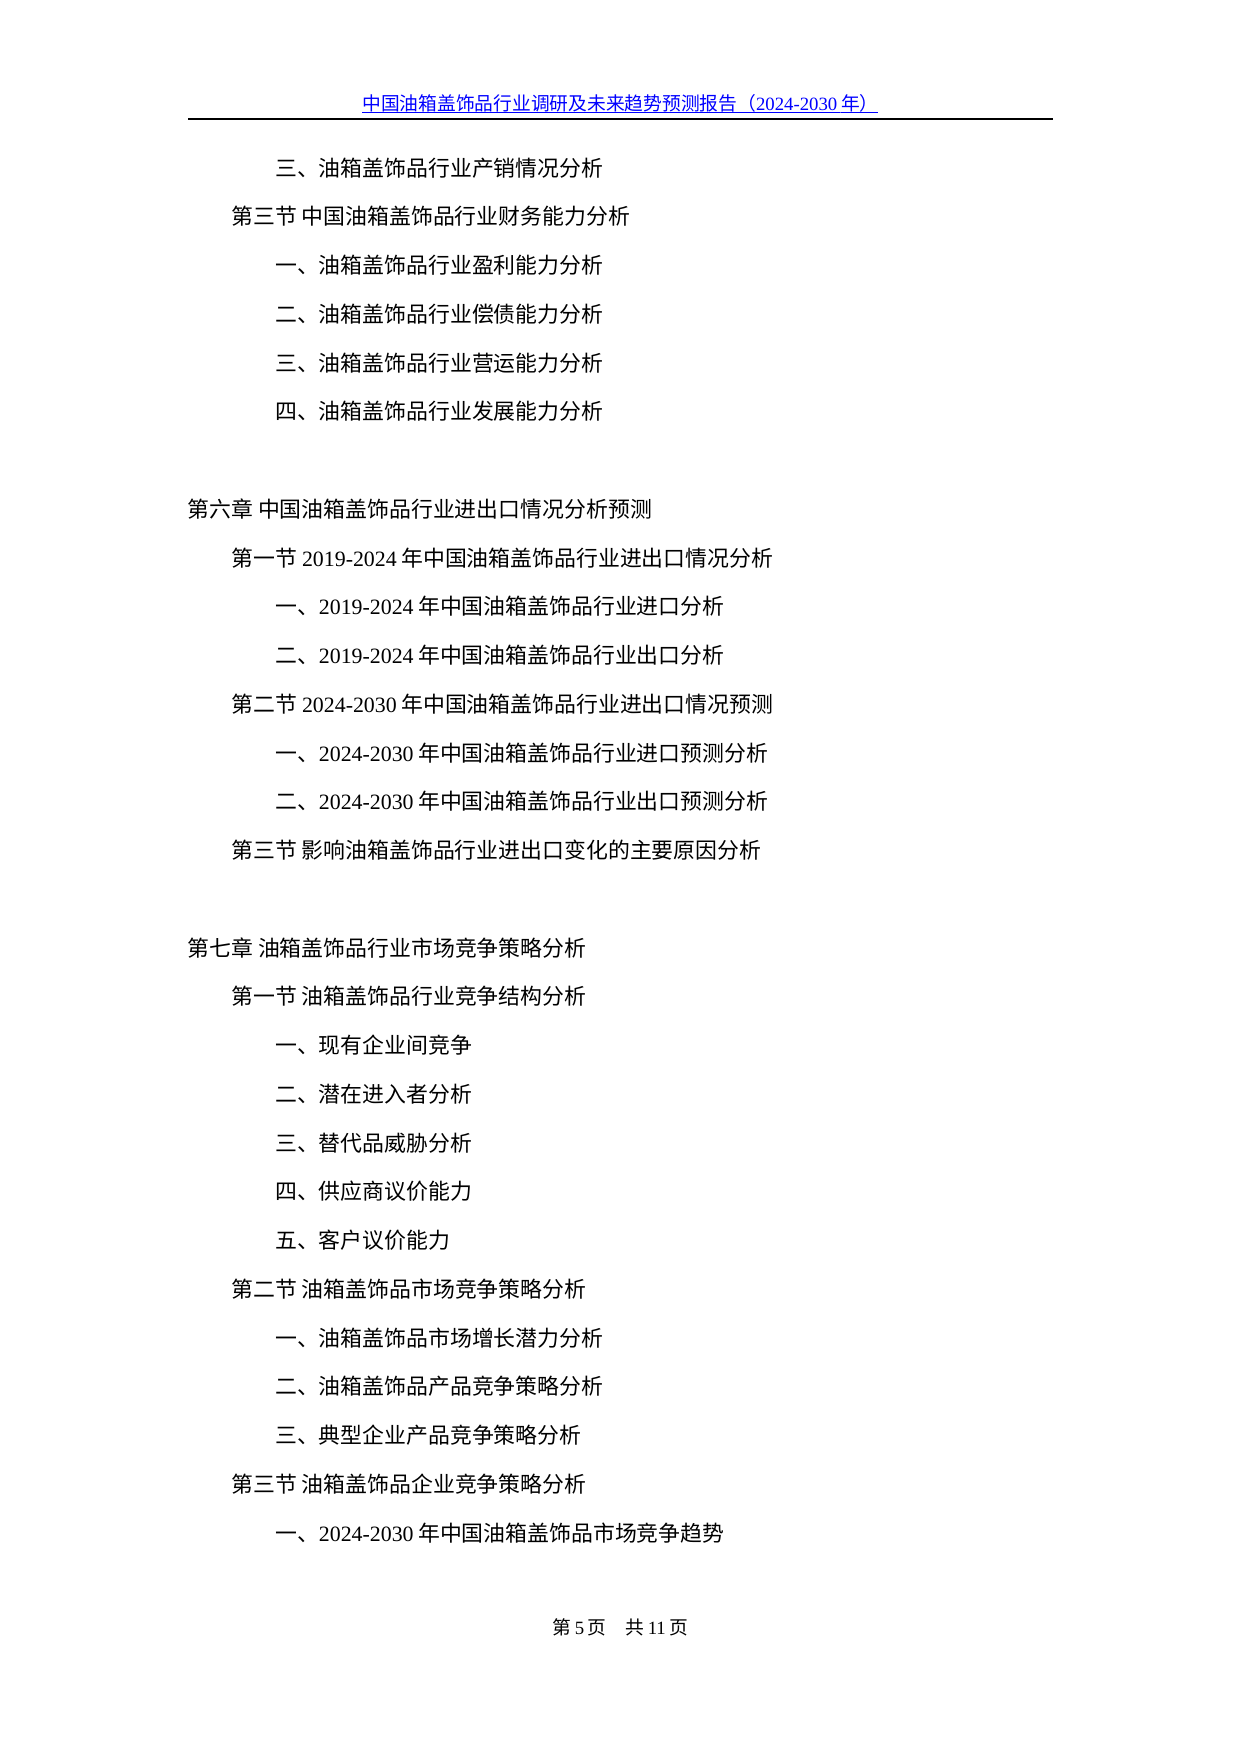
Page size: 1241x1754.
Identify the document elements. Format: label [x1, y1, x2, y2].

text [187, 150, 1053, 1548]
